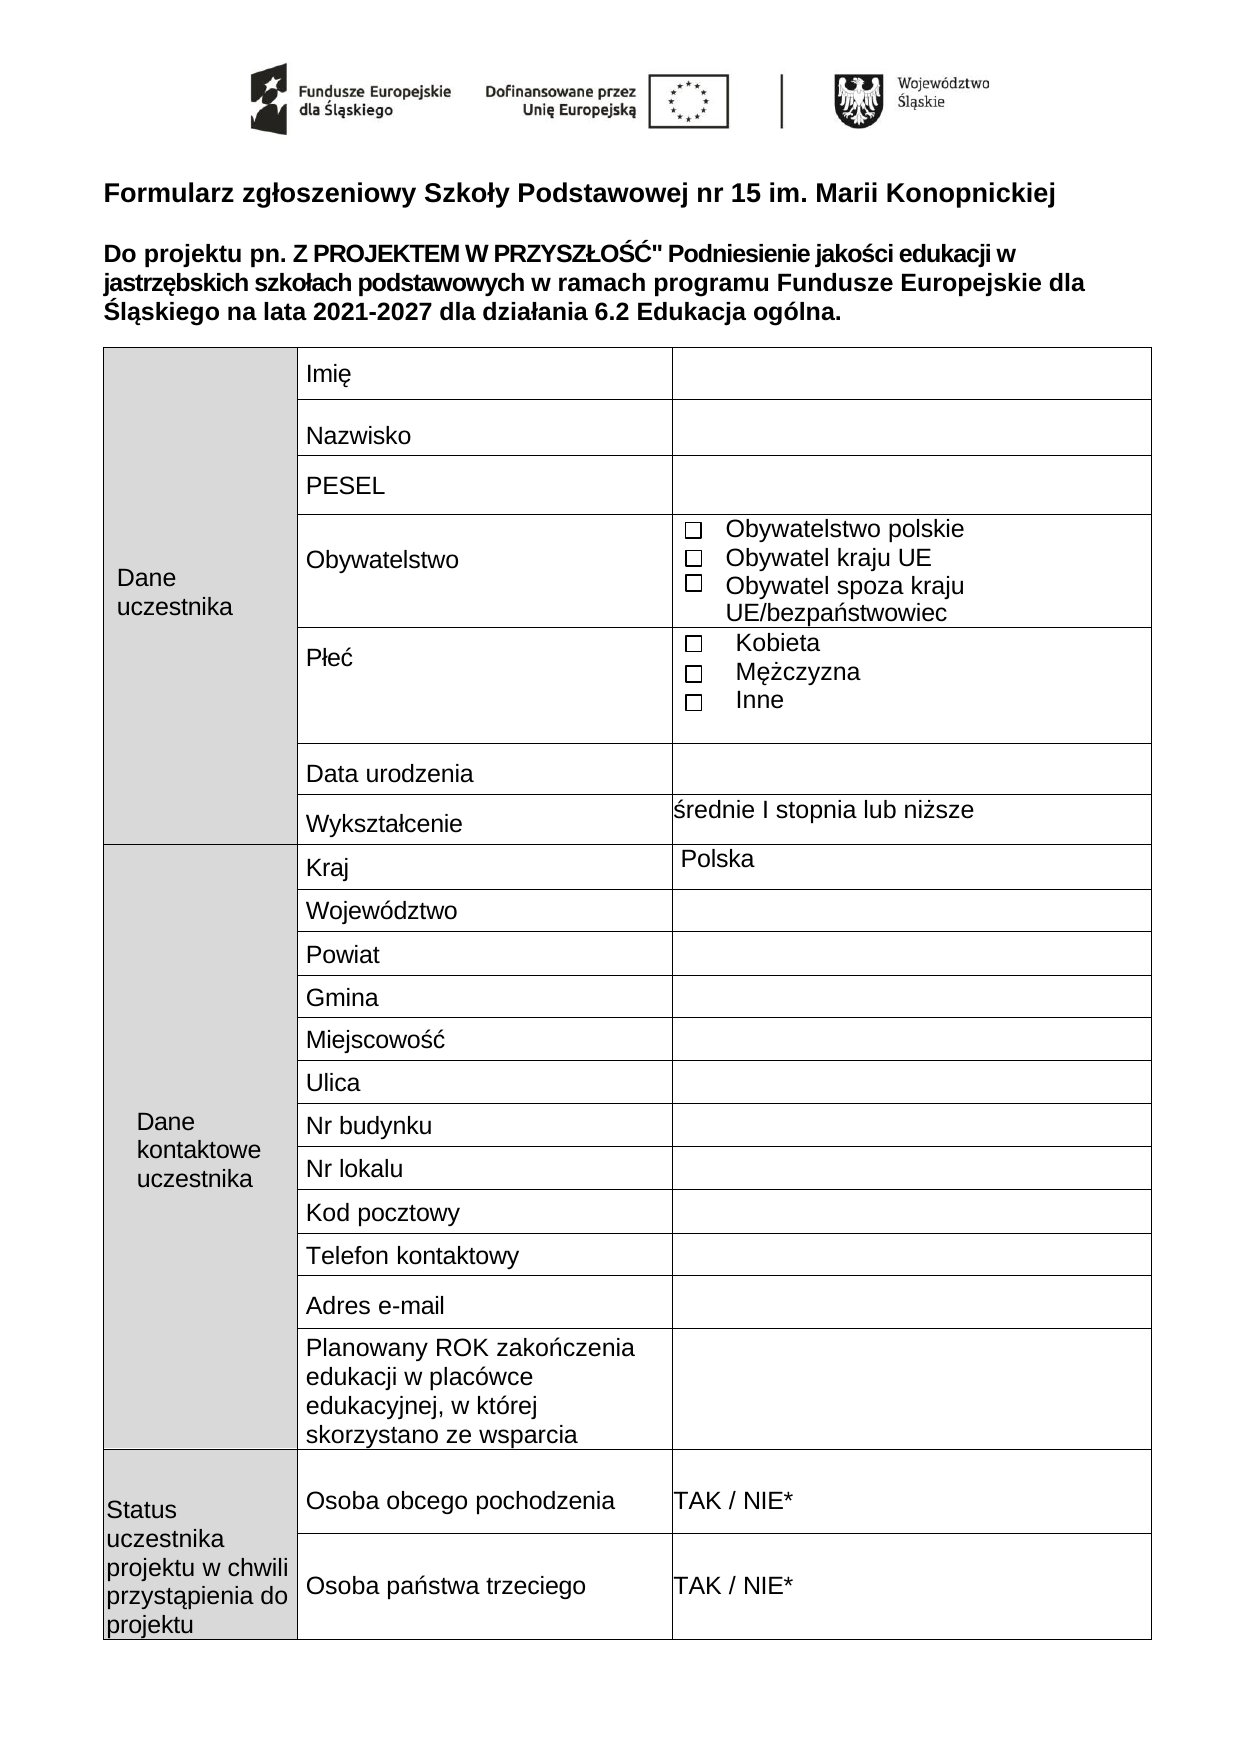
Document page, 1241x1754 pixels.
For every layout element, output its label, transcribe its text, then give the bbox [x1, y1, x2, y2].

table_cell [673, 1276, 1151, 1328]
table_cell Nr lokalu [298, 1147, 672, 1189]
table_cell Adres e-mail [298, 1276, 672, 1328]
table_cell Obywatelstwo polskie Obywatel kraju UE Obywatel spoza kraju UE/bezpaństwowiec [673, 515, 1151, 627]
table_cell TAK / NIE* [673, 1534, 1151, 1639]
table_cell Data urodzenia [298, 744, 672, 794]
table_cell [673, 1104, 1151, 1146]
table_cell Województwo [298, 890, 672, 931]
table_cell Miejscowość [298, 1018, 672, 1060]
table_cell PESEL [298, 456, 672, 513]
table_header Dane uczestnika [104, 348, 297, 844]
table_cell Kod pocztowy [298, 1190, 672, 1233]
table_header [673, 348, 1151, 399]
table_cell [673, 932, 1151, 975]
table_cell [673, 744, 1151, 794]
table_cell Kraj [298, 845, 672, 888]
picture [250, 62, 990, 141]
table_cell Osoba obcego pochodzenia [298, 1450, 672, 1533]
table_cell Status uczestnika projektu w chwili przystąpienia do projektu [104, 1450, 297, 1639]
table_cell Płeć [298, 628, 672, 743]
table_cell [673, 1061, 1151, 1103]
title Formularz zgłoszeniowy Szkoły Podstawowej nr 15 im. Marii Konopnickiej Do projektu pn. Z PROJEKTEM W PRZYSZŁOŚĆ" Podniesienie jakości edukacji w jastrzębskich szkołach podstawowych w ramach programu Fundusze Europejskie dla Śląskiego na lata 2021-2027 dla działania 6.2 Edukacja ogólna. [103, 177, 1137, 326]
table_cell Obywatelstwo [298, 515, 672, 627]
table_cell [673, 1329, 1151, 1448]
table_cell [673, 1190, 1151, 1233]
table_cell Planowany ROK zakończenia edukacji w placówce edukacyjnej, w której skorzystano ze wsparcia [298, 1329, 672, 1448]
table_cell [673, 456, 1151, 513]
table_cell Polska [673, 845, 1151, 888]
table_cell [673, 976, 1151, 1017]
table_cell Gmina [298, 976, 672, 1017]
table_cell Kobieta Mężczyzna Inne [673, 628, 1151, 743]
table_cell Nazwisko [298, 400, 672, 455]
table_cell [673, 1018, 1151, 1060]
table_cell [673, 400, 1151, 455]
table_cell [673, 1234, 1151, 1275]
table_cell Dane kontaktowe uczestnika [104, 845, 297, 1448]
table_cell TAK / NIE* [673, 1450, 1151, 1533]
table_cell Nr budynku [298, 1104, 672, 1146]
table_cell Telefon kontaktowy [298, 1234, 672, 1275]
table_cell Ulica [298, 1061, 672, 1103]
table_cell średnie I stopnia lub niższe [673, 795, 1151, 844]
table_cell [673, 1147, 1151, 1189]
table_cell Wykształcenie [298, 795, 672, 844]
table_cell Powiat [298, 932, 672, 975]
table_cell [673, 890, 1151, 931]
table_cell Osoba państwa trzeciego [298, 1534, 672, 1639]
table_header Imię [298, 348, 672, 399]
